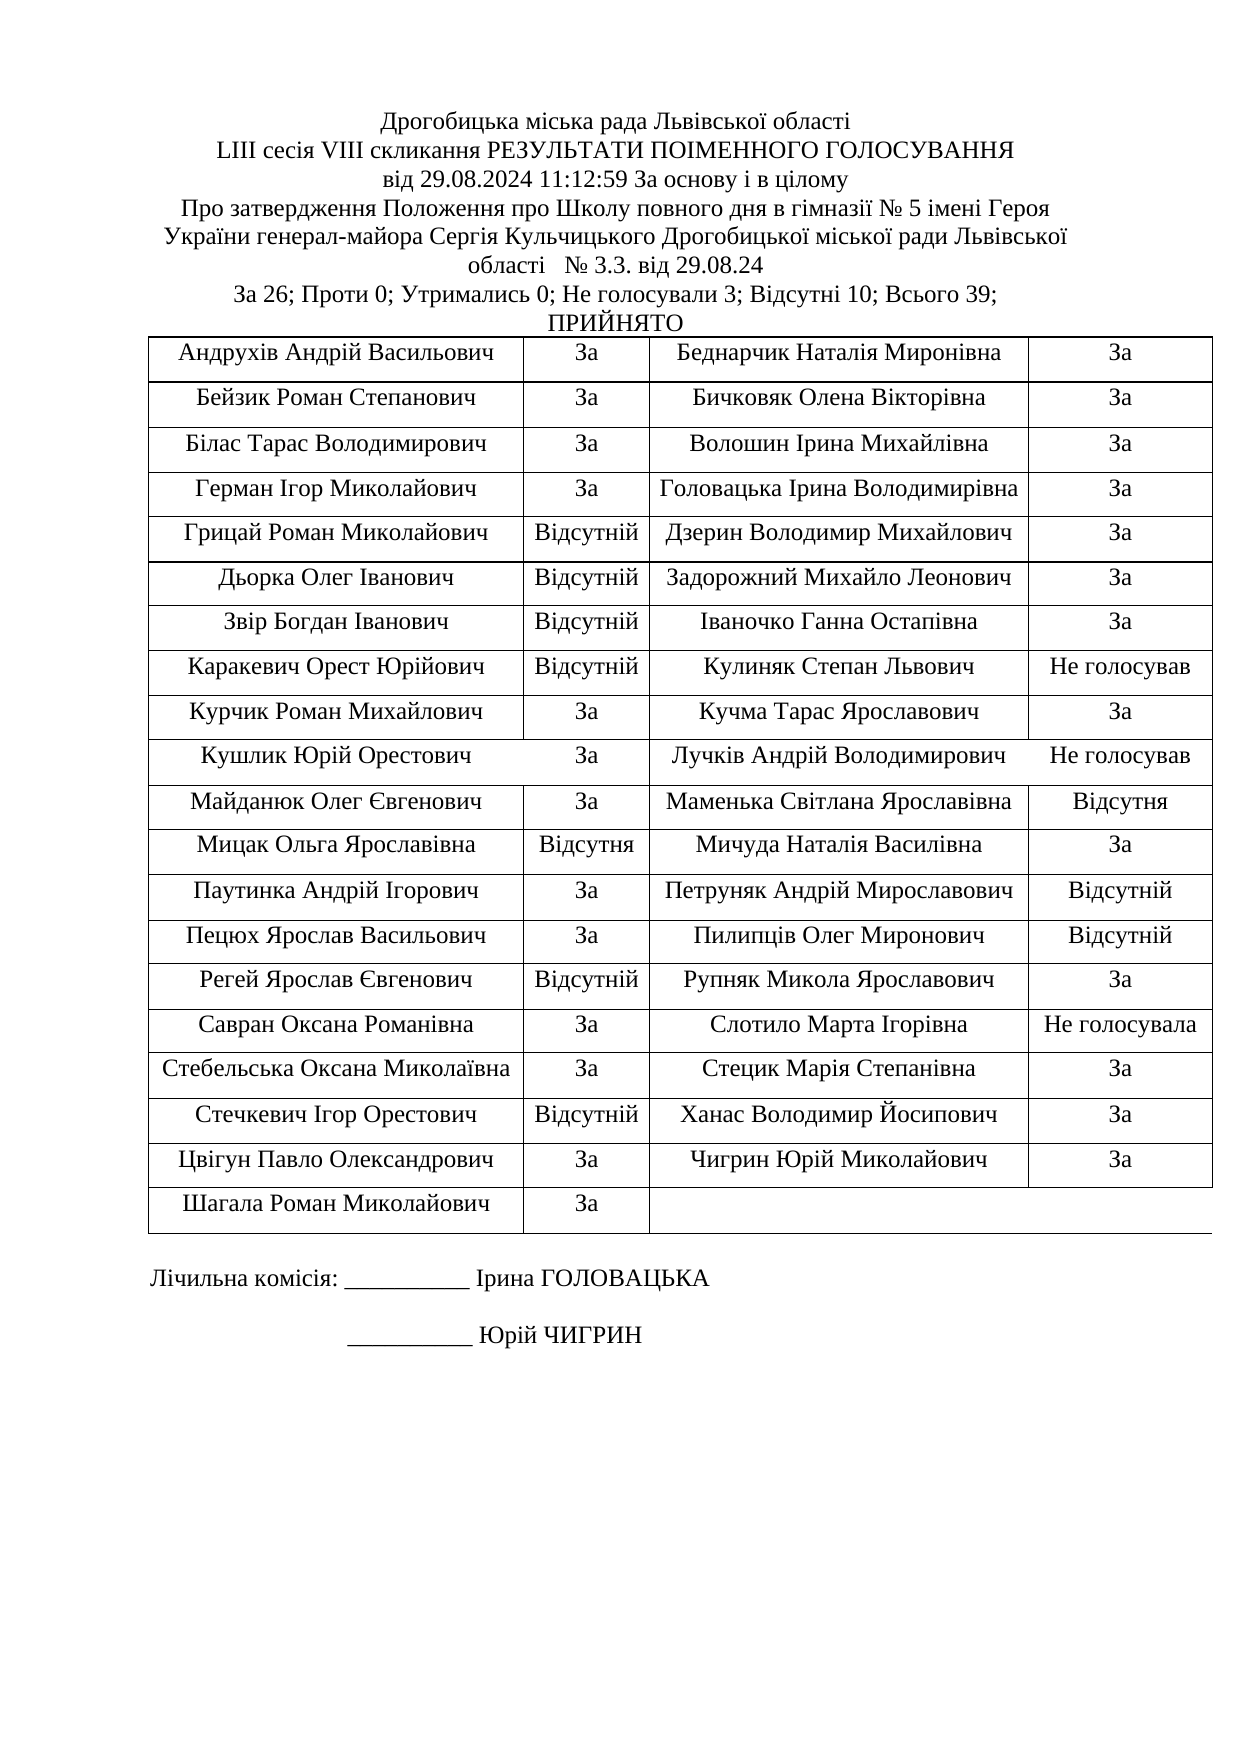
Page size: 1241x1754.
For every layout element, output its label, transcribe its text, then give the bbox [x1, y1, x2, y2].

text За 26; Проти 0; Утримались 0; Не голосували 3; Відсутні 10; Всього 39; [150, 279, 1081, 308]
text від 29.08.2024 11:12:59 За основу і в цілому [150, 164, 1081, 193]
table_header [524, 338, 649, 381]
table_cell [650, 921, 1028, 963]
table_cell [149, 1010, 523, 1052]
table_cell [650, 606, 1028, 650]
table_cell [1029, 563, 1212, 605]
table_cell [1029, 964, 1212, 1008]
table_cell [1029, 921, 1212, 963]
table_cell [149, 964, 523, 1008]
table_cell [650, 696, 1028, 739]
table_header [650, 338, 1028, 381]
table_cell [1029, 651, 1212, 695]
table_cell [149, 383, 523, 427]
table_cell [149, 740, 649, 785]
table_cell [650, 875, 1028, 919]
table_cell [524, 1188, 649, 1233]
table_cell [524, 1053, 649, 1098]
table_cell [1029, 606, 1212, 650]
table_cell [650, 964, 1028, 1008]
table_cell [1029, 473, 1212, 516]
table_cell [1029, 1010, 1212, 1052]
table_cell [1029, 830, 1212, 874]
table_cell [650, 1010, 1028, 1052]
text Про затвердження Положення про Школу повного дня в гімназії № 5 імені Героя України генерал-майора Сергія Кульчицького Дрогобицької міської ради Львівської області № 3.3. від 29.08.24 [150, 193, 1081, 279]
text ПРИЙНЯТО [150, 308, 1081, 336]
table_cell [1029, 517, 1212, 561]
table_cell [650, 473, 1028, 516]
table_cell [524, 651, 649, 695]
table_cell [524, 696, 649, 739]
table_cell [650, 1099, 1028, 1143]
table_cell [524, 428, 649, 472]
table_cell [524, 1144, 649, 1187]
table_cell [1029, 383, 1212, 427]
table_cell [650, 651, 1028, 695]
text Лічильна комісія: __________ Ірина ГОЛОВАЦЬКА [150, 1263, 1081, 1292]
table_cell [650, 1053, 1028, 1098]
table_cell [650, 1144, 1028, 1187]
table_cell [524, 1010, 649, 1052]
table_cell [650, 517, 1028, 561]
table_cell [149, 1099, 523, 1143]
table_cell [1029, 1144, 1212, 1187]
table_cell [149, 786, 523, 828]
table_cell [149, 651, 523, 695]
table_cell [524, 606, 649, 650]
text LIII сесія VIII скликання РЕЗУЛЬТАТИ ПОІМЕННОГО ГОЛОСУВАННЯ [150, 135, 1081, 164]
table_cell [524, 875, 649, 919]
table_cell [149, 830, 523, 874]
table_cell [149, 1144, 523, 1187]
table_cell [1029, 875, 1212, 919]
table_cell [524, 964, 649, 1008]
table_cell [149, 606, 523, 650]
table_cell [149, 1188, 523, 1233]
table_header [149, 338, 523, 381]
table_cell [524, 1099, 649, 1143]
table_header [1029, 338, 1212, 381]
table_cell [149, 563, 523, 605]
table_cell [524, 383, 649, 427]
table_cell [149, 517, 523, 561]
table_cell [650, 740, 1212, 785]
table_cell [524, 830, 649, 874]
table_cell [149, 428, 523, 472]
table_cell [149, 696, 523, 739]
text Дрогобицька міська рада Львівської області [150, 106, 1081, 135]
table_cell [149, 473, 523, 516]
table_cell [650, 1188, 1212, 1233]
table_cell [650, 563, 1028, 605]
text __________ Юрій ЧИГРИН [150, 1320, 1081, 1349]
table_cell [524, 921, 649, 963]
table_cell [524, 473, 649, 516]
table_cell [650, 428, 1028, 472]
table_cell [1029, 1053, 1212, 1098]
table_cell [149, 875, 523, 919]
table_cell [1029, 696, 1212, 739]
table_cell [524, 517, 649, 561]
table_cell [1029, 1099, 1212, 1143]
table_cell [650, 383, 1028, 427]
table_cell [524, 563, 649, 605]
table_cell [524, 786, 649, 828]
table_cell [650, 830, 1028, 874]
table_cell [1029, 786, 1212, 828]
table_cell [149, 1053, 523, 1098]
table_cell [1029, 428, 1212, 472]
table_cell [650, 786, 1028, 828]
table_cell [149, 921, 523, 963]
